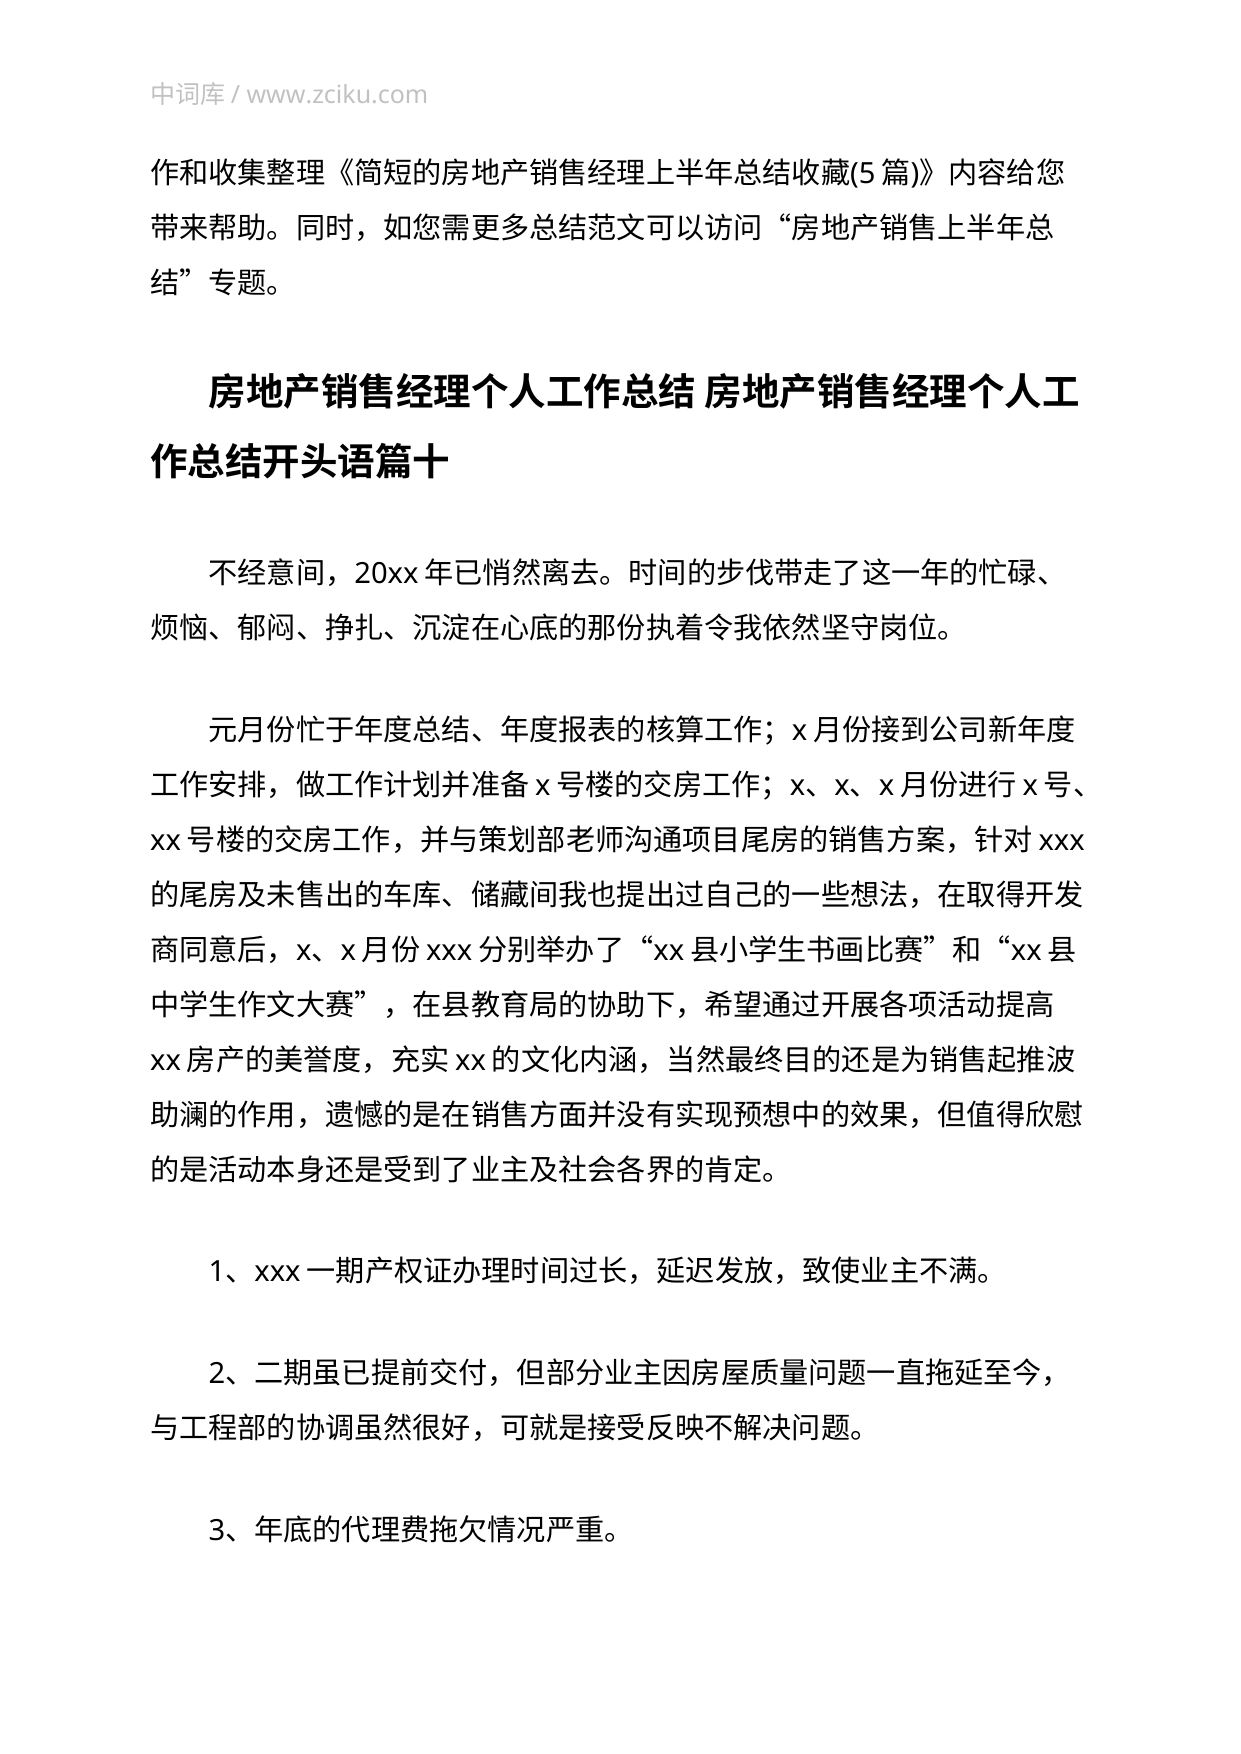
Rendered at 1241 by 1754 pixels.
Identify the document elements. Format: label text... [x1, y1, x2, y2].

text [150, 150, 1090, 302]
text 3、年底的代理费拖欠情况严重。 [150, 1507, 1090, 1549]
text 不经意间，20xx年已悄然离去。时间的步伐带走了这一年的忙碌、烦恼、郁闷、挣扎、沉淀在心底的那份执着令我依然坚守岗位。 [150, 549, 1090, 647]
text 元月份忙于年度总结、年度报表的核算工作；x月份接到公司新年度工作安排，做工作计划并准备x号楼的交房工作；x、x、x月份进行x号、xx号楼的交房工作，并与策划部老师沟通项目尾房的销售方案，针对xxx的尾房及未售出的车库、储藏间我也提出过自己的一些想法，在取得开发商同意后，x、x月份xxx分别举办了“xx县小学生书画比赛”和“xx县中学生作文大赛”，在县教育局的协助下，希望通过开展各项活动提高xx房产的美誉度，充实xx的文化内涵，当然最终目的还是为销售起推波助澜的作用，遗憾的是在销售方面并没有实现预想中的效果，但值得欣慰的是活动本身还是受到了业主及社会各界的肯定。 [150, 706, 1090, 1188]
text 房地产销售经理个人工作总结 房地产销售经理个人工作总结开头语篇十 [150, 362, 1090, 486]
text 2、二期虽已提前交付，但部分业主因房屋质量问题一直拖延至今，与工程部的协调虽然很好，可就是接受反映不解决问题。 [150, 1350, 1090, 1447]
text 1、xxx一期产权证办理时间过长，延迟发放，致使业主不满。 [150, 1248, 1090, 1290]
